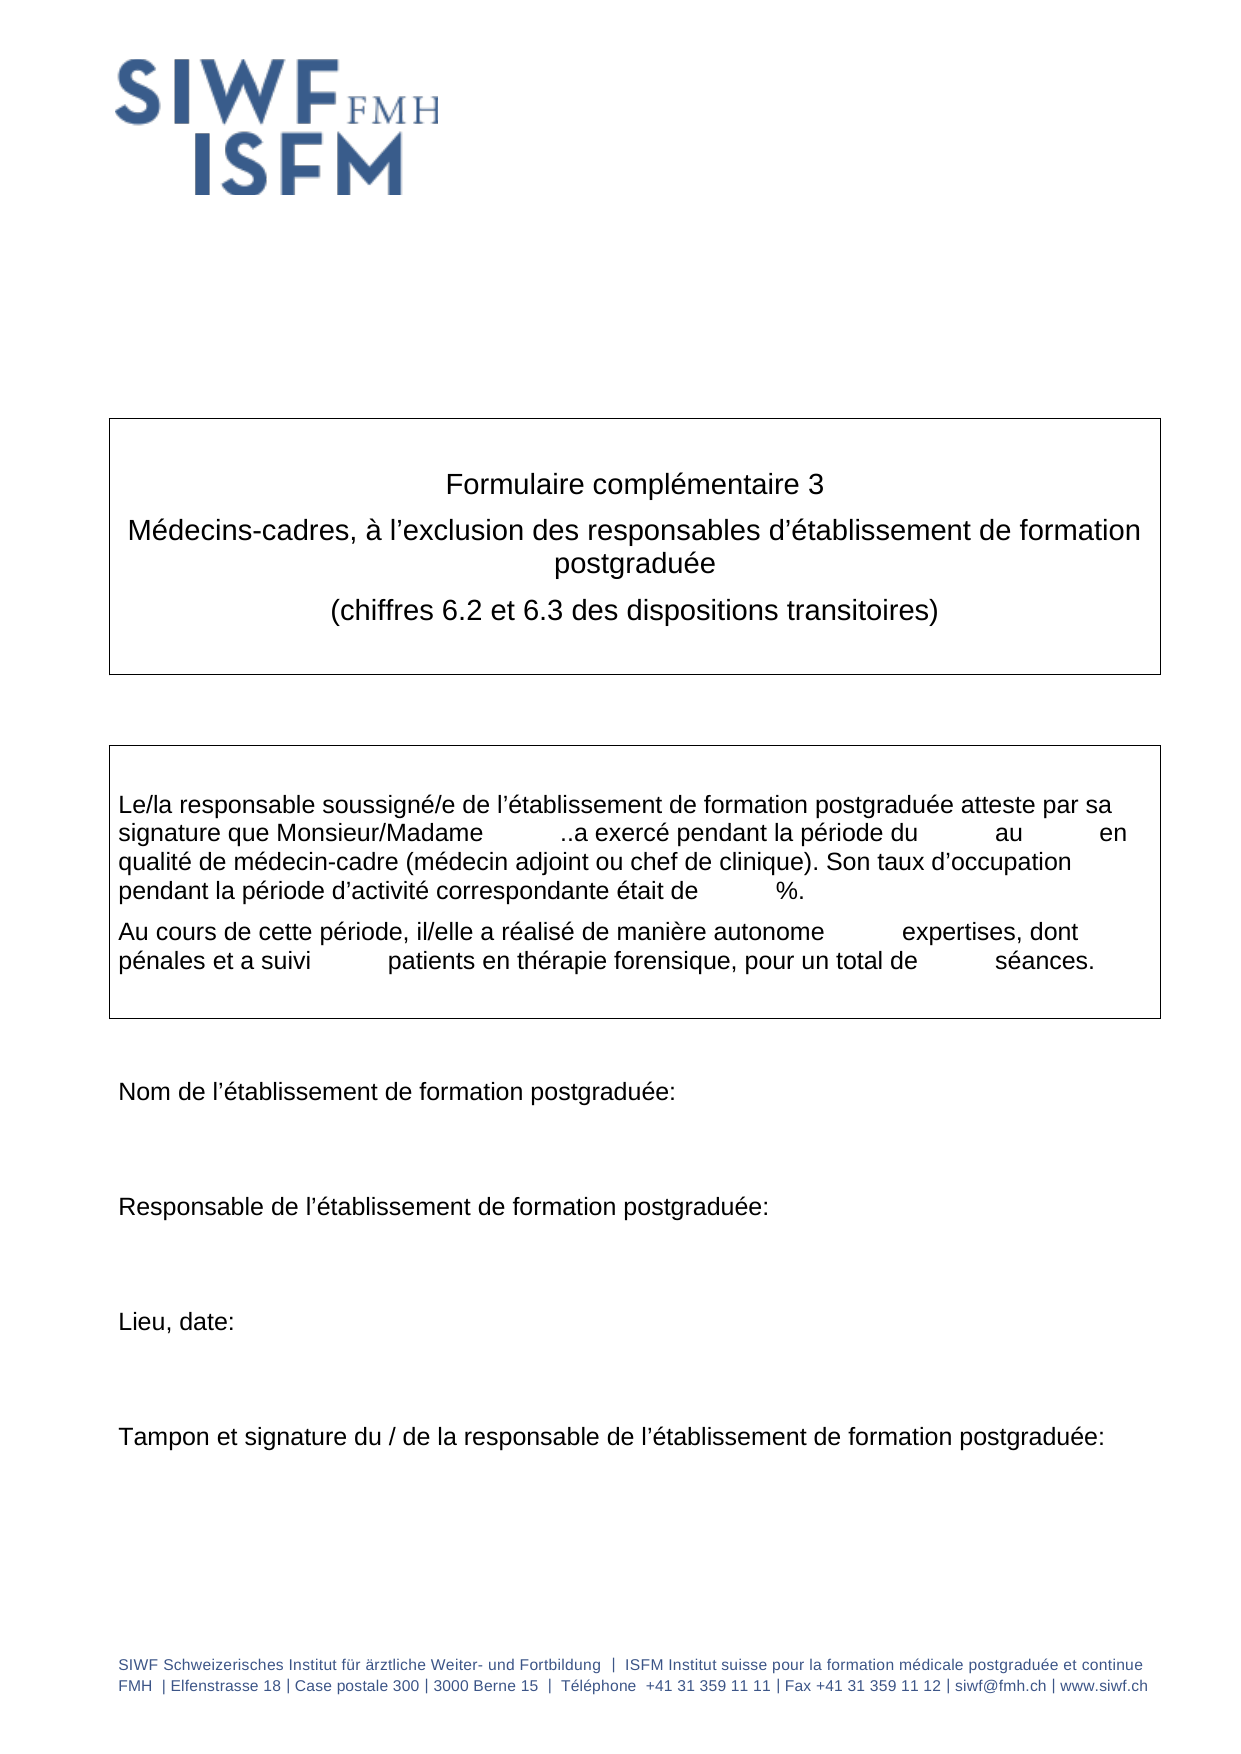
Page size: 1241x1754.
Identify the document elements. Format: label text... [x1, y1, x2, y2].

text Nom de l’établissement de formation postgraduée: [118, 1077, 1152, 1105]
text Au cours de cette période, il/elle a réalisé de manière autonome expertises, dont pénales et a suivi patients en thérapie forensique, pour un total de séances. [110, 914, 1160, 975]
text Responsable de l’établissement de formation postgraduée: [118, 1192, 1152, 1220]
text Lieu, date: [118, 1307, 1152, 1335]
text (chiffres 6.2 et 6.3 des dispositions transitoires) [110, 589, 1160, 626]
text Le/la responsable soussigné/e de l’établissement de formation postgraduée atteste par sa signature que Monsieur/Madame ..a exercé pendant la période du au en qualité de médecin-cadre (médecin adjoint ou chef de clinique). Son taux d’occupation pendant la période d’activité correspondante était de %. [110, 787, 1160, 905]
text Tampon et signature du / de la responsable de l’établissement de formation postgraduée: [118, 1422, 1152, 1450]
text Formulaire complémentaire 3 [110, 464, 1160, 501]
text Médecins-cadres, à l’exclusion des responsables d’établissement de formation postgraduée [110, 510, 1160, 580]
